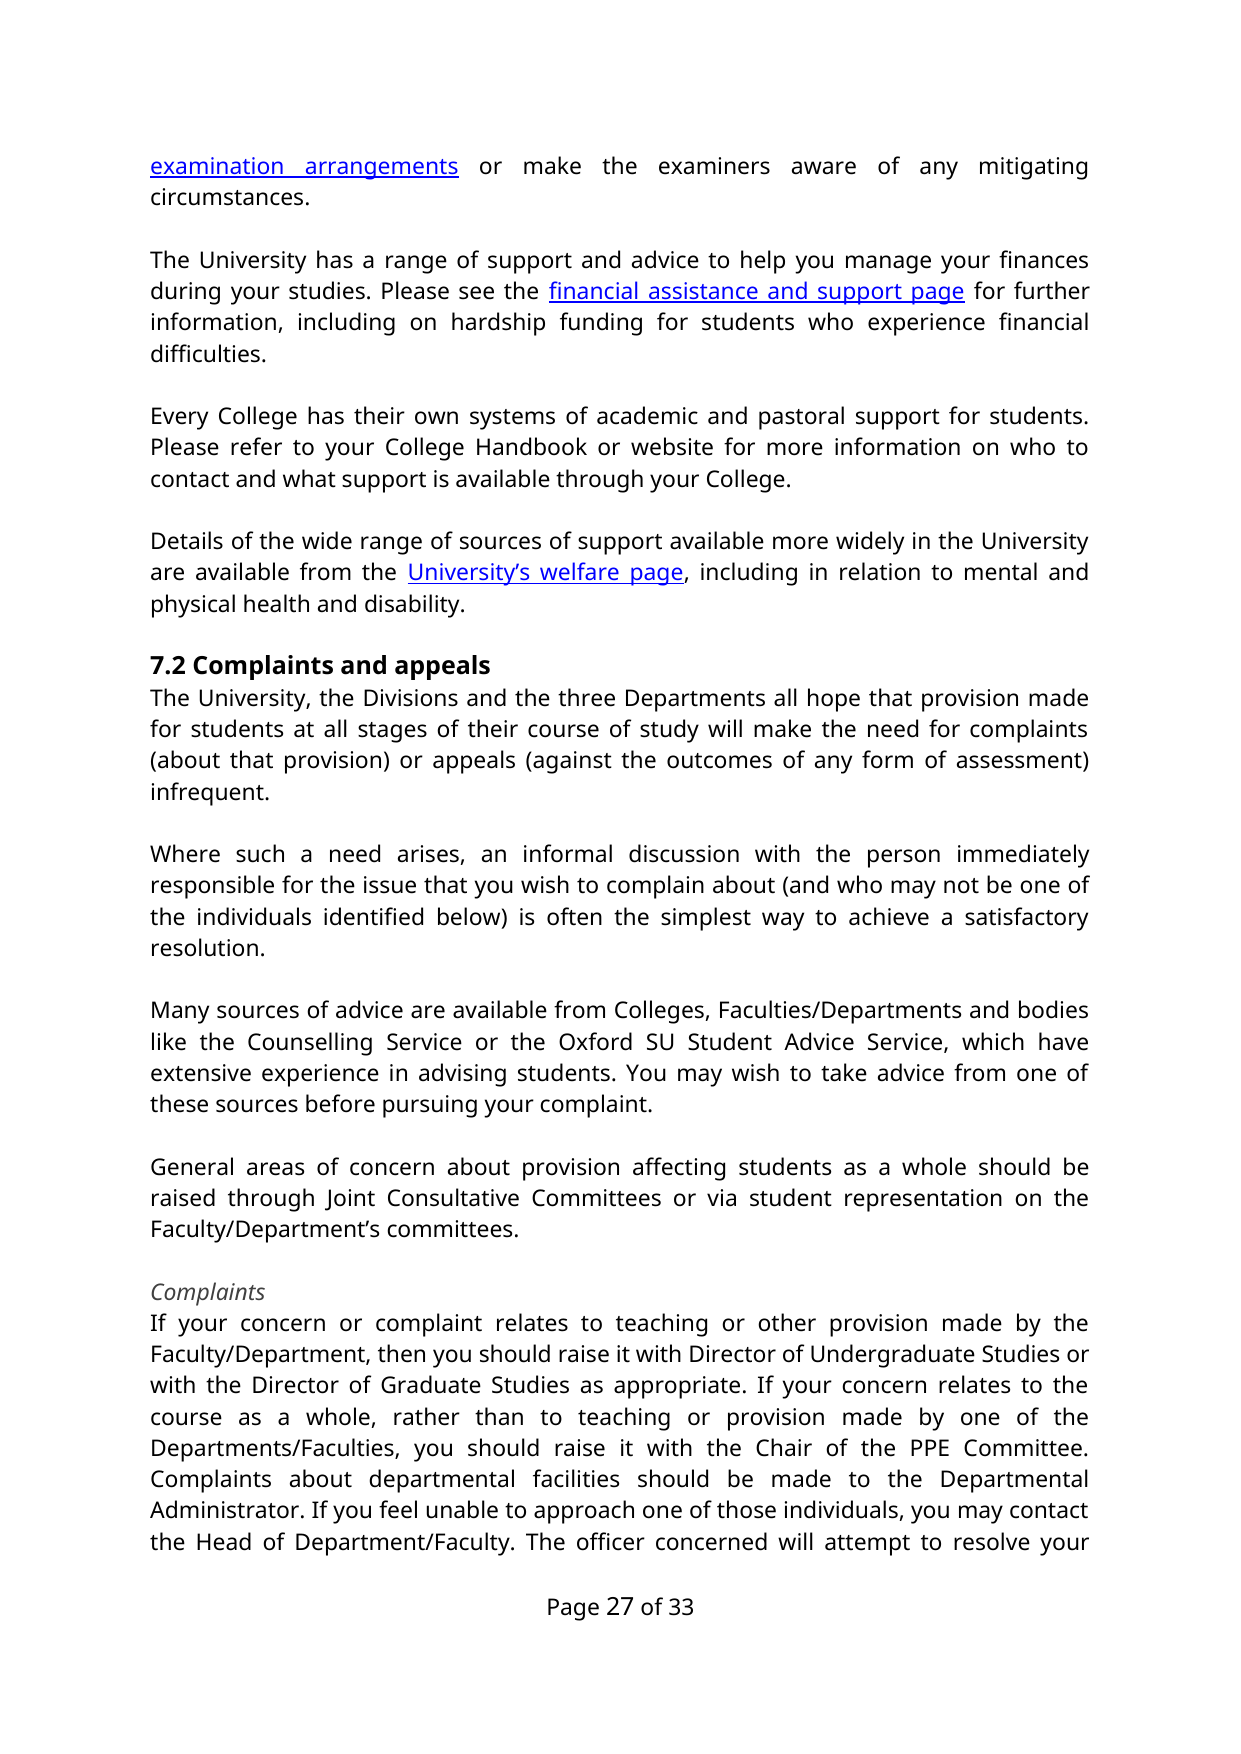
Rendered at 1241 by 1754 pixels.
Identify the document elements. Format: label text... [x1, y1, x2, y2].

text Many sources of advice are available from Colleges, Faculties/Departments and bodies like the Counselling Service or the Oxford SU Student Advice Service, which have extensive experience in advising students. You may wish to take advice from one of these sources before pursuing your complaint. [150, 994, 1090, 1119]
text The University, the Divisions and the three Departments all hope that provision made for students at all stages of their course of study will make the need for complaints (about that provision) or appeals (against the outcomes of any form of assessment) infrequent. [150, 682, 1090, 807]
text General areas of concern about provision affecting students as a whole should be raised through Joint Consultative Committees or via student representation on the Faculty/Department’s committees. [150, 1151, 1090, 1244]
subtitle 7.2 Complaints and appeals [150, 648, 1090, 682]
text Where such a need arises, an informal discussion with the person immediately responsible for the issue that you wish to complain about (and who may not be one of the individuals identified below) is often the simplest way to achieve a satisfactory resolution. [150, 838, 1090, 963]
text Complaints [150, 1276, 1090, 1307]
text Details of the wide range of sources of support available more widely in the University are available from the University’s welfare page, including in relation to mental and physical health and disability. [150, 525, 1090, 619]
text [150, 150, 1090, 212]
text Every College has their own systems of academic and pastoral support for students. Please refer to your College Handbook or website for more information on who to contact and what support is available through your College. [150, 400, 1090, 494]
text The University has a range of support and advice to help you manage your finances during your studies. Please see the financial assistance and support page for further information, including on hardship funding for students who experience financial difficulties. [150, 244, 1090, 369]
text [150, 1307, 1090, 1557]
